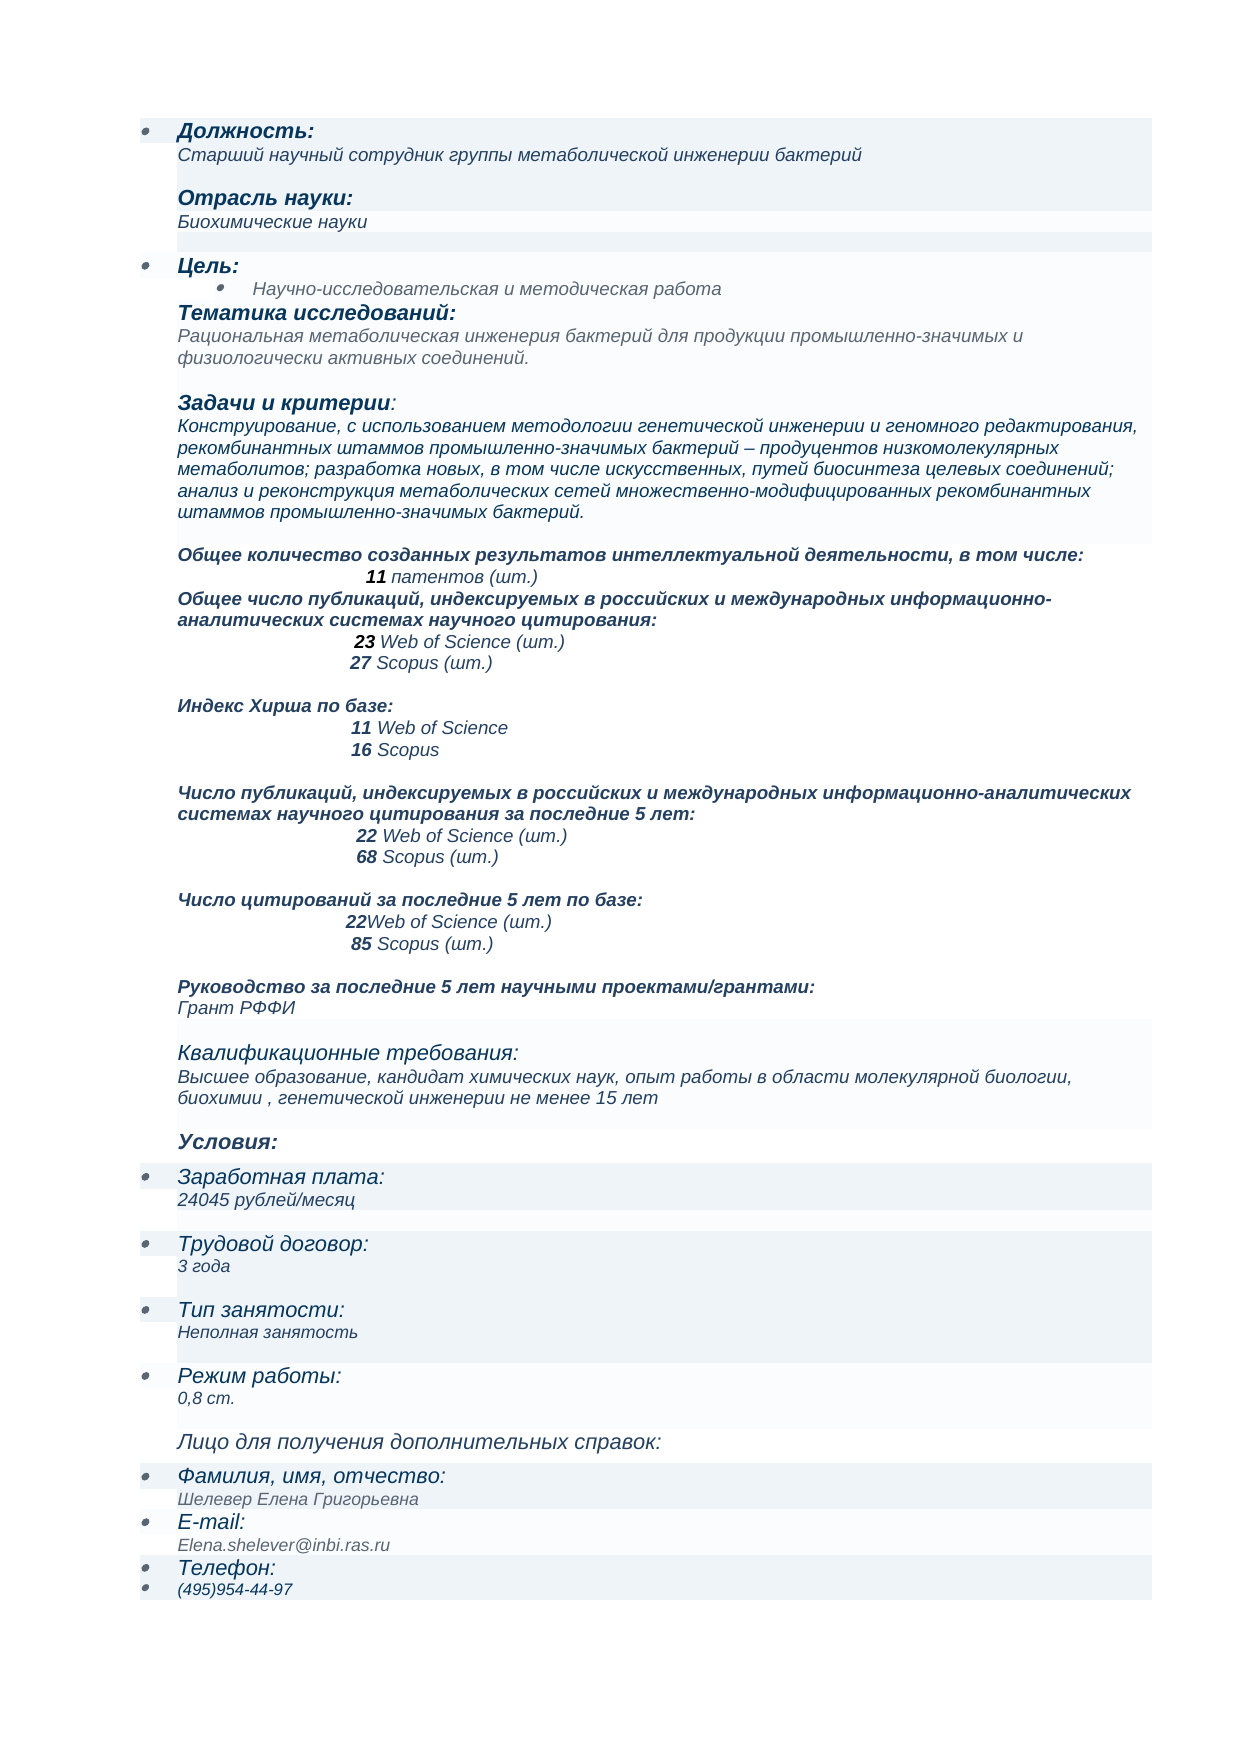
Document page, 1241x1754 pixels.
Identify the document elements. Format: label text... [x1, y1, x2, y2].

text 11 патентов (шт.) [177, 566, 1152, 587]
list Фамилия, имя, отчество: [140, 1463, 1152, 1489]
text Рациональная метаболическая инженерия бактерий для продукции промышленно-значимых и физиологически активных соединений. [177, 325, 1152, 368]
text 3 года [177, 1256, 1152, 1276]
text Число цитирований за последние 5 лет по базе: [177, 889, 1152, 911]
text Высшее образование, кандидат химических наук, опыт работы в области молекулярной биологии, биохимии , генетической инженерии не менее 15 лет [177, 1065, 1152, 1108]
text Общее количество созданных результатов интеллектуальной деятельности, в том числе: [177, 544, 1152, 566]
text 85 Scopus (шт.) [251, 932, 1152, 954]
list Цель: [140, 252, 1152, 278]
text Биохимические науки [177, 211, 1152, 232]
text 11 Web of Science [251, 717, 1152, 738]
text Шелевер Елена Григорьевна [177, 1489, 1152, 1509]
text Грант РФФИ [177, 997, 1152, 1019]
text Неполная занятость [177, 1322, 1152, 1342]
text Общее число публикаций, индексируемых в российских и международных информационно-аналитических системах научного цитирования: [177, 587, 1152, 631]
list Трудовой договор: [140, 1231, 1152, 1256]
text Задачи и критерии: [177, 390, 1152, 415]
list Научно-исследовательская и методическая работа [215, 278, 1152, 300]
text 22Web of Science (шт.) [251, 911, 1152, 932]
list Должность: [140, 118, 1152, 143]
text Условия: [177, 1129, 1152, 1154]
text Отрасль науки: [177, 185, 1152, 211]
text 27 Scopus (шт.) [177, 652, 1152, 674]
text 23 Web of Science (шт.) [177, 631, 1152, 652]
text Число публикаций, индексируемых в российских и международных информационно-аналитических системах научного цитирования за последние 5 лет: [177, 781, 1152, 824]
text Индекс Хирша по базе: [177, 695, 1152, 717]
text Квалификационные требования: [177, 1040, 1152, 1065]
text 16 Scopus [251, 738, 1152, 760]
list E-mail: [140, 1509, 1152, 1534]
text Конструирование, с использованием методологии генетической инженерии и геномного редактирования, рекомбинантных штаммов промышленно-значимых бактерий – продуцентов низкомолекулярных метаболитов; разработка новых, в том числе искусственных, путей биосинтеза целевых соединений; анализ и реконструкция метаболических сетей множественно-модифицированных рекомбинантных штаммов промышленно-значимых бактерий. [177, 415, 1152, 523]
list Тип занятости: [140, 1297, 1152, 1322]
list (495)954-44-97 [140, 1580, 1152, 1600]
text Elena.shelever@inbi.ras.ru [177, 1534, 1152, 1555]
text 24045 рублей/месяц [177, 1189, 1152, 1210]
text Лицо для получения дополнительных справок: [177, 1429, 1152, 1454]
list Телефон: [140, 1555, 1152, 1580]
text Тематика исследований: [177, 300, 1152, 325]
list Режим работы: [140, 1363, 1152, 1388]
text Старший научный сотрудник группы метаболической инженерии бактерий [177, 143, 1152, 165]
text 68 Scopus (шт.) [251, 846, 1152, 868]
list Заработная плата: [140, 1163, 1152, 1189]
text 0,8 ст. [177, 1388, 1152, 1408]
text Руководство за последние 5 лет научными проектами/грантами: [177, 976, 1152, 997]
text 22 Web of Science (шт.) [251, 824, 1152, 846]
